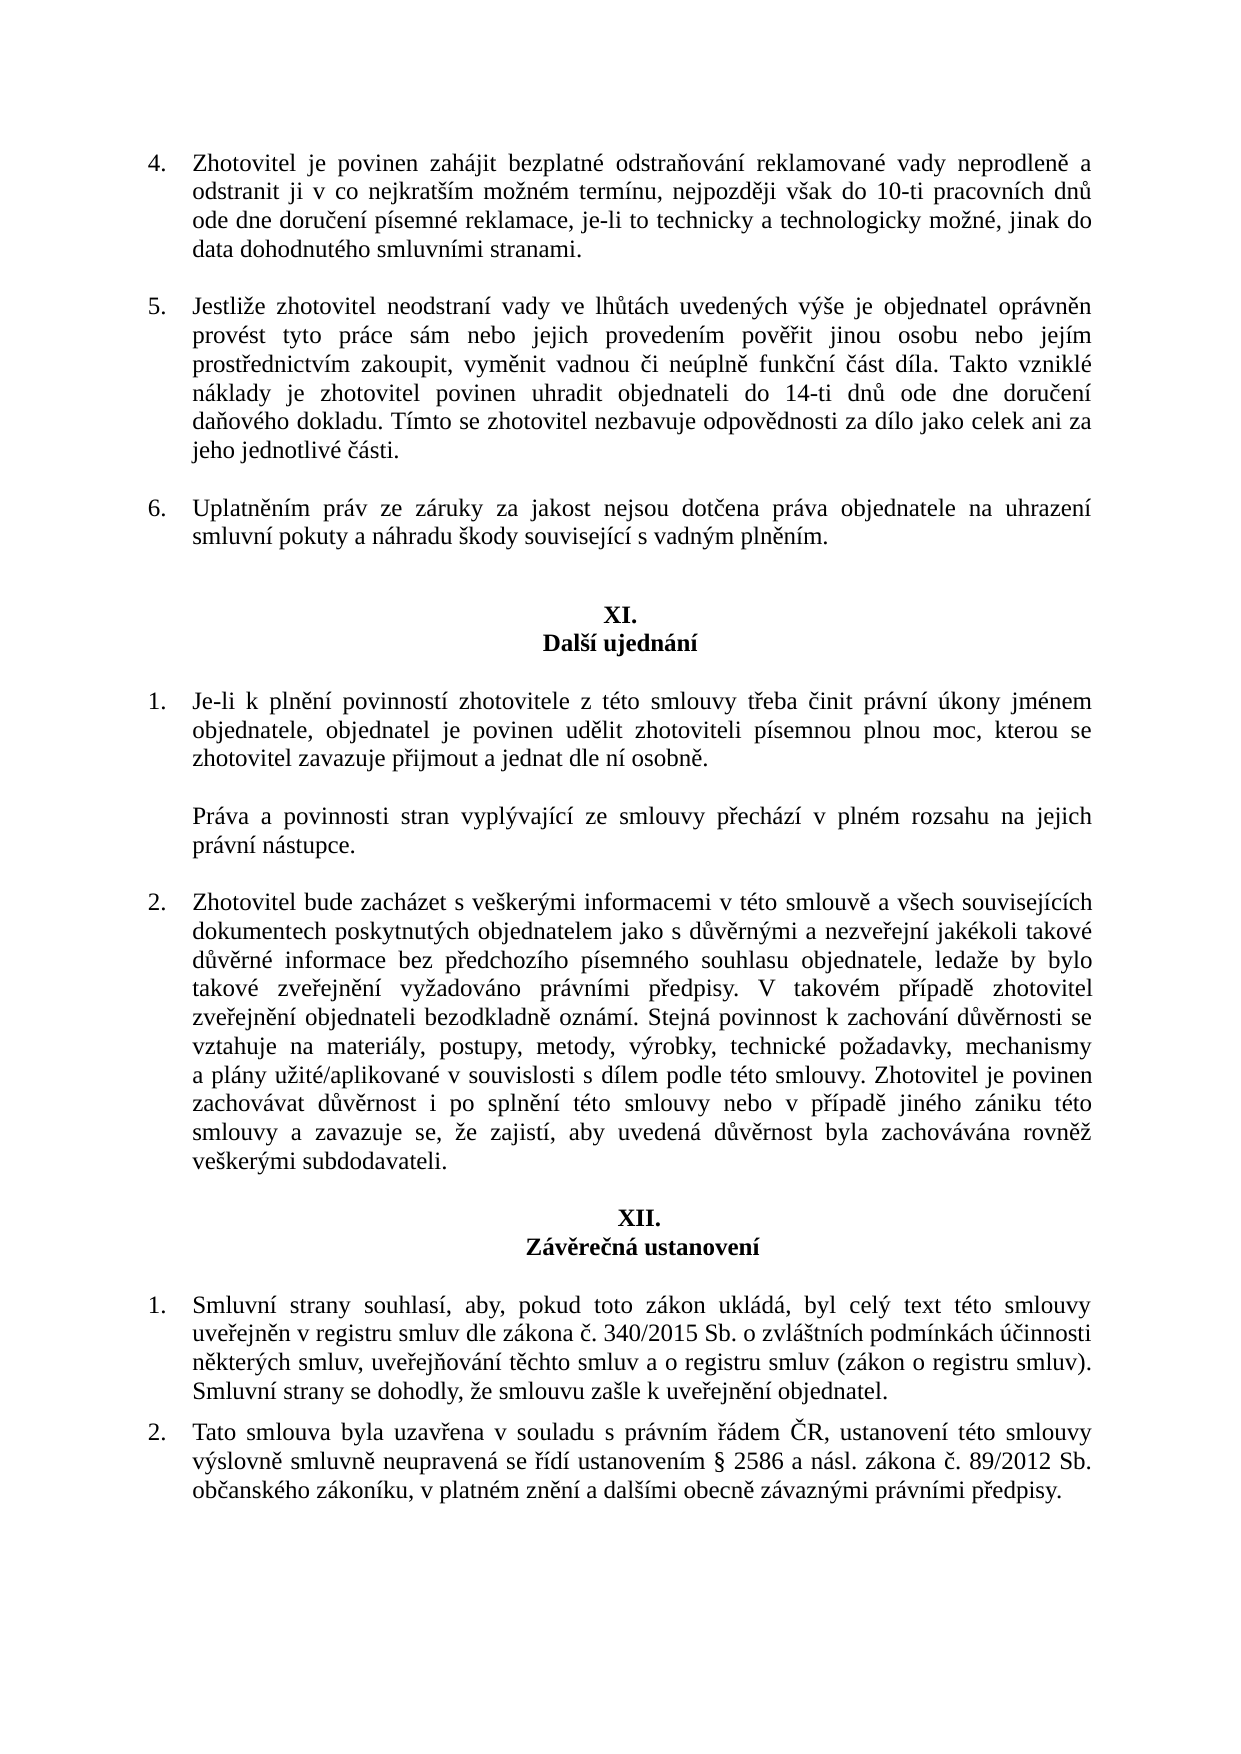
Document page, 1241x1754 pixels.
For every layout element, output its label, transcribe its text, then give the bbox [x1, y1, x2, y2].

list Tato smlouva byla uzavřena v souladu s právním řádem ČR, ustanovení této smlouvy výslovně smluvně neupravená se řídí ustanovením § 2586 a násl. zákona č. 89/2012 Sb. občanského zákoníku, v platném znění a dalšími obecně závaznými právními předpisy. [148, 1417, 1093, 1503]
list Uplatněním práv ze záruky za jakost nejsou dotčena práva objednatele na uhrazení smluvní pokuty a náhradu škody související s vadným plněním. [148, 493, 1093, 550]
text XI. Další ujednání [148, 600, 1093, 657]
text XII. Závěrečná ustanovení [192, 1175, 1093, 1261]
list Smluvní strany souhlasí, aby, pokud toto zákon ukládá, byl celý text této smlouvy uveřejněn v registru smluv dle zákona č. 340/2015 Sb. o zvláštních podmínkách účinnosti některých smluv, uveřejňování těchto smluv a o registru smluv (zákon o registru smluv). Smluvní strany se dohodly, že smlouvu zašle k uveřejnění objednatel. [148, 1290, 1093, 1405]
list Zhotovitel je povinen zahájit bezplatné odstraňování reklamované vady neprodleně a odstranit ji v co nejkratším možném termínu, nejpozději však do 10-ti pracovních dnů ode dne doručení písemné reklamace, je-li to technicky a technologicky možné, jinak do data dohodnutého smluvními stranami. [148, 148, 1093, 263]
list Je-li k plnění povinností zhotovitele z této smlouvy třeba činit právní úkony jménem objednatele, objednatel je povinen udělit zhotoviteli písemnou plnou moc, kterou se zhotovitel zavazuje přijmout a jednat dle ní osobně. [148, 686, 1093, 772]
text Práva a povinnosti stran vyplývající ze smlouvy přechází v plném rozsahu na jejich právní nástupce. [192, 772, 1093, 858]
list Jestliže zhotovitel neodstraní vady ve lhůtách uvedených výše je objednatel oprávněn provést tyto práce sám nebo jejich provedením pověřit jinou osobu nebo jejím prostřednictvím zakoupit, vyměnit vadnou či neúplně funkční část díla. Takto vzniklé náklady je zhotovitel povinen uhradit objednateli do 14-ti dnů ode dne doručení daňového dokladu. Tímto se zhotovitel nezbavuje odpovědnosti za dílo jako celek ani za jeho jednotlivé části. [148, 291, 1093, 464]
list Zhotovitel bude zacházet s veškerými informacemi v této smlouvě a všech souvisejících dokumentech poskytnutých objednatelem jako s důvěrnými a nezveřejní jakékoli takové důvěrné informace bez předchozího písemného souhlasu objednatele, ledaže by bylo takové zveřejnění vyžadováno právními předpisy. V takovém případě zhotovitel zveřejnění objednateli bezodkladně oznámí. Stejná povinnost k zachování důvěrnosti se vztahuje na materiály, postupy, metody, výrobky, technické požadavky, mechanismy a plány užité/aplikované v souvislosti s dílem podle této smlouvy. Zhotovitel je povinen zachovávat důvěrnost i po splnění této smlouvy nebo v případě jiného zániku této smlouvy a zavazuje se, že zajistí, aby uvedená důvěrnost byla zachovávána rovněž veškerými subdodavateli. [148, 887, 1093, 1175]
